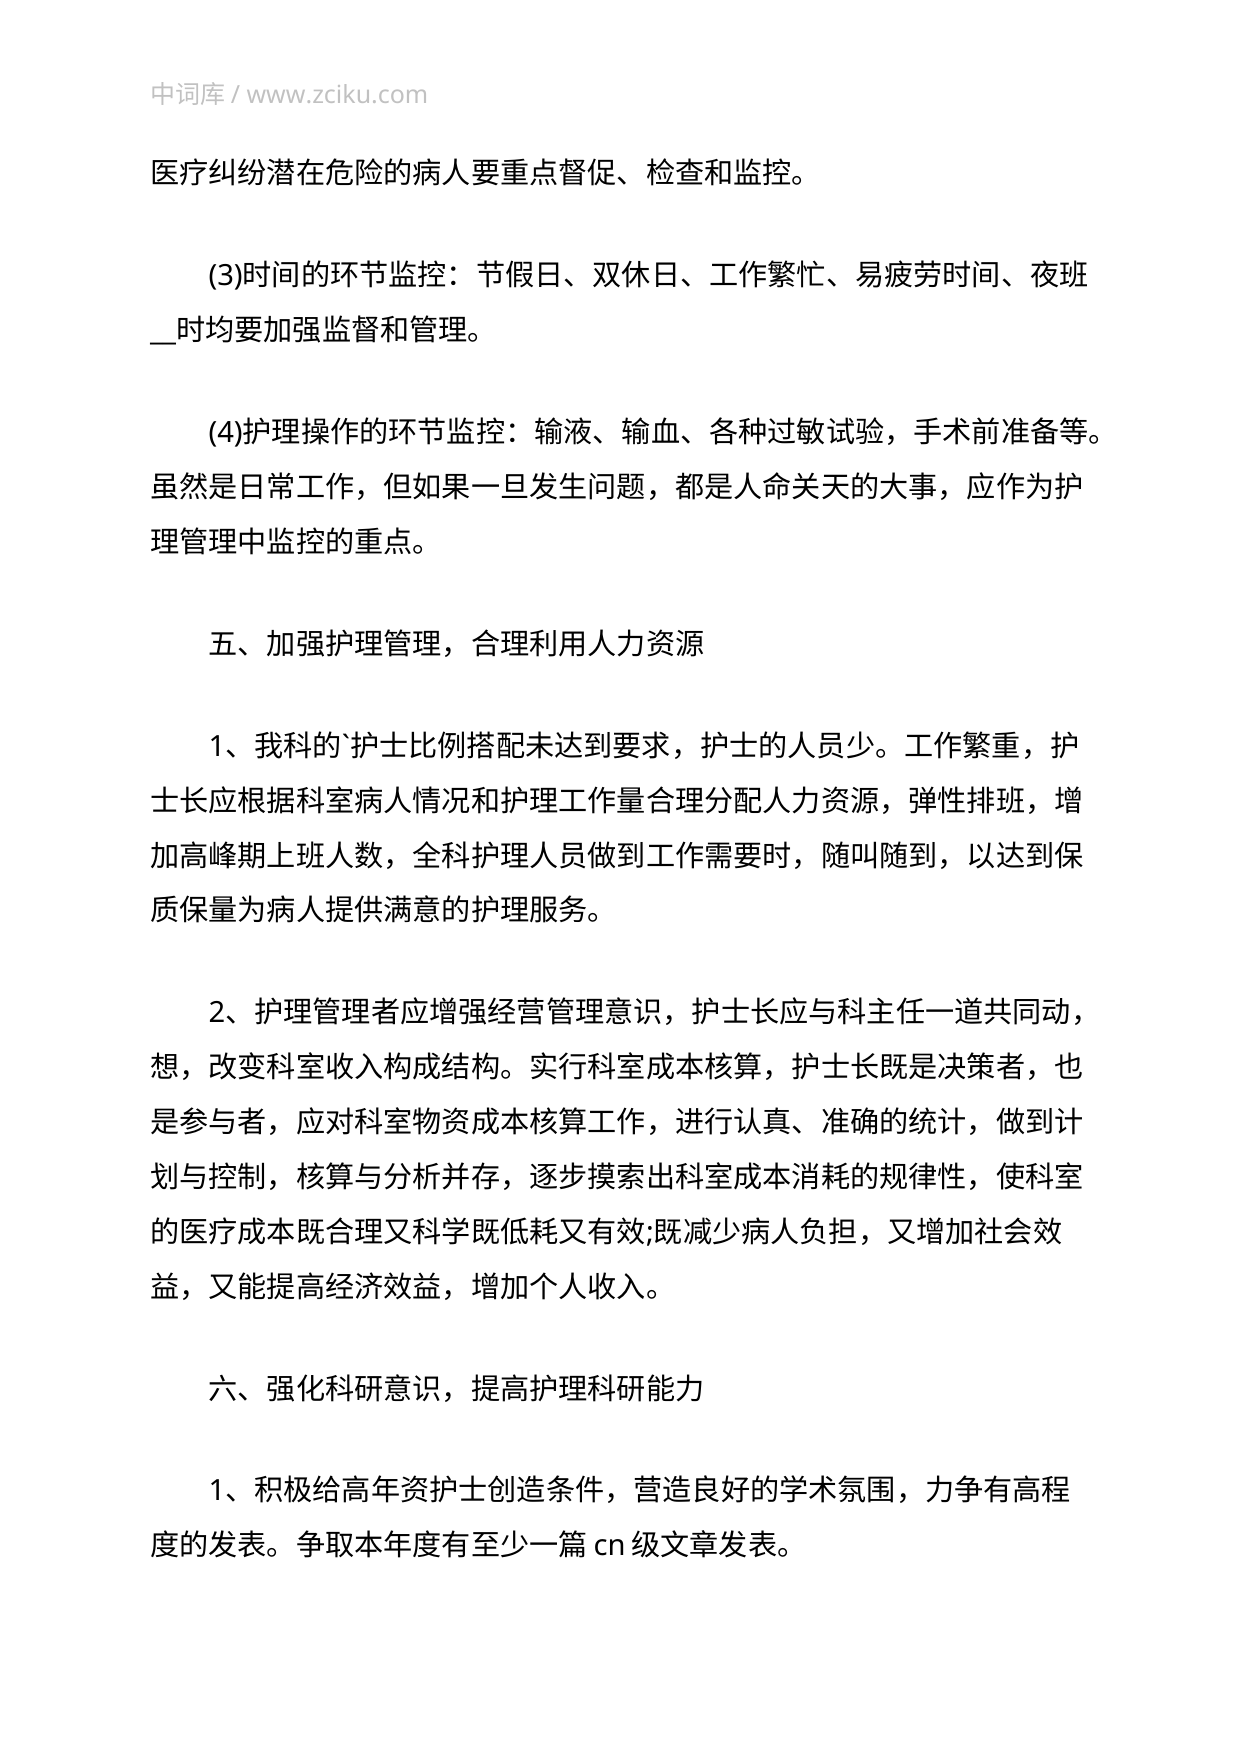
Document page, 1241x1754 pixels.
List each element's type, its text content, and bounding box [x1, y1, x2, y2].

text 1、积极给高年资护士创造条件，营造良好的学术氛围，力争有高程度的发表。争取本年度有至少一篇cn级文章发表。 [150, 1467, 1090, 1564]
text 1、我科的`护士比例搭配未达到要求，护士的人员少。工作繁重，护士长应根据科室病人情况和护理工作量合理分配人力资源，弹性排班，增加高峰期上班人数，全科护理人员做到工作需要时，随叫随到，以达到保质保量为病人提供满意的护理服务。 [150, 722, 1090, 929]
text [150, 150, 1090, 192]
text 五、加强护理管理，合理利用人力资源 [150, 620, 1090, 663]
text 六、强化科研意识，提高护理科研能力 [150, 1365, 1090, 1407]
text (4)护理操作的环节监控：输液、输血、各种过敏试验，手术前准备等。虽然是日常工作，但如果一旦发生问题，都是人命关天的大事，应作为护理管理中监控的重点。 [150, 409, 1090, 561]
text (3)时间的环节监控：节假日、双休日、工作繁忙、易疲劳时间、夜班__时均要加强监督和管理。 [150, 252, 1090, 349]
text 2、护理管理者应增强经营管理意识，护士长应与科主任一道共同动，想，改变科室收入构成结构。实行科室成本核算，护士长既是决策者，也是参与者，应对科室物资成本核算工作，进行认真、准确的统计，做到计划与控制，核算与分析并存，逐步摸索出科室成本消耗的规律性，使科室的医疗成本既合理又科学既低耗又有效;既减少病人负担，又增加社会效益，又能提高经济效益，增加个人收入。 [150, 989, 1090, 1306]
